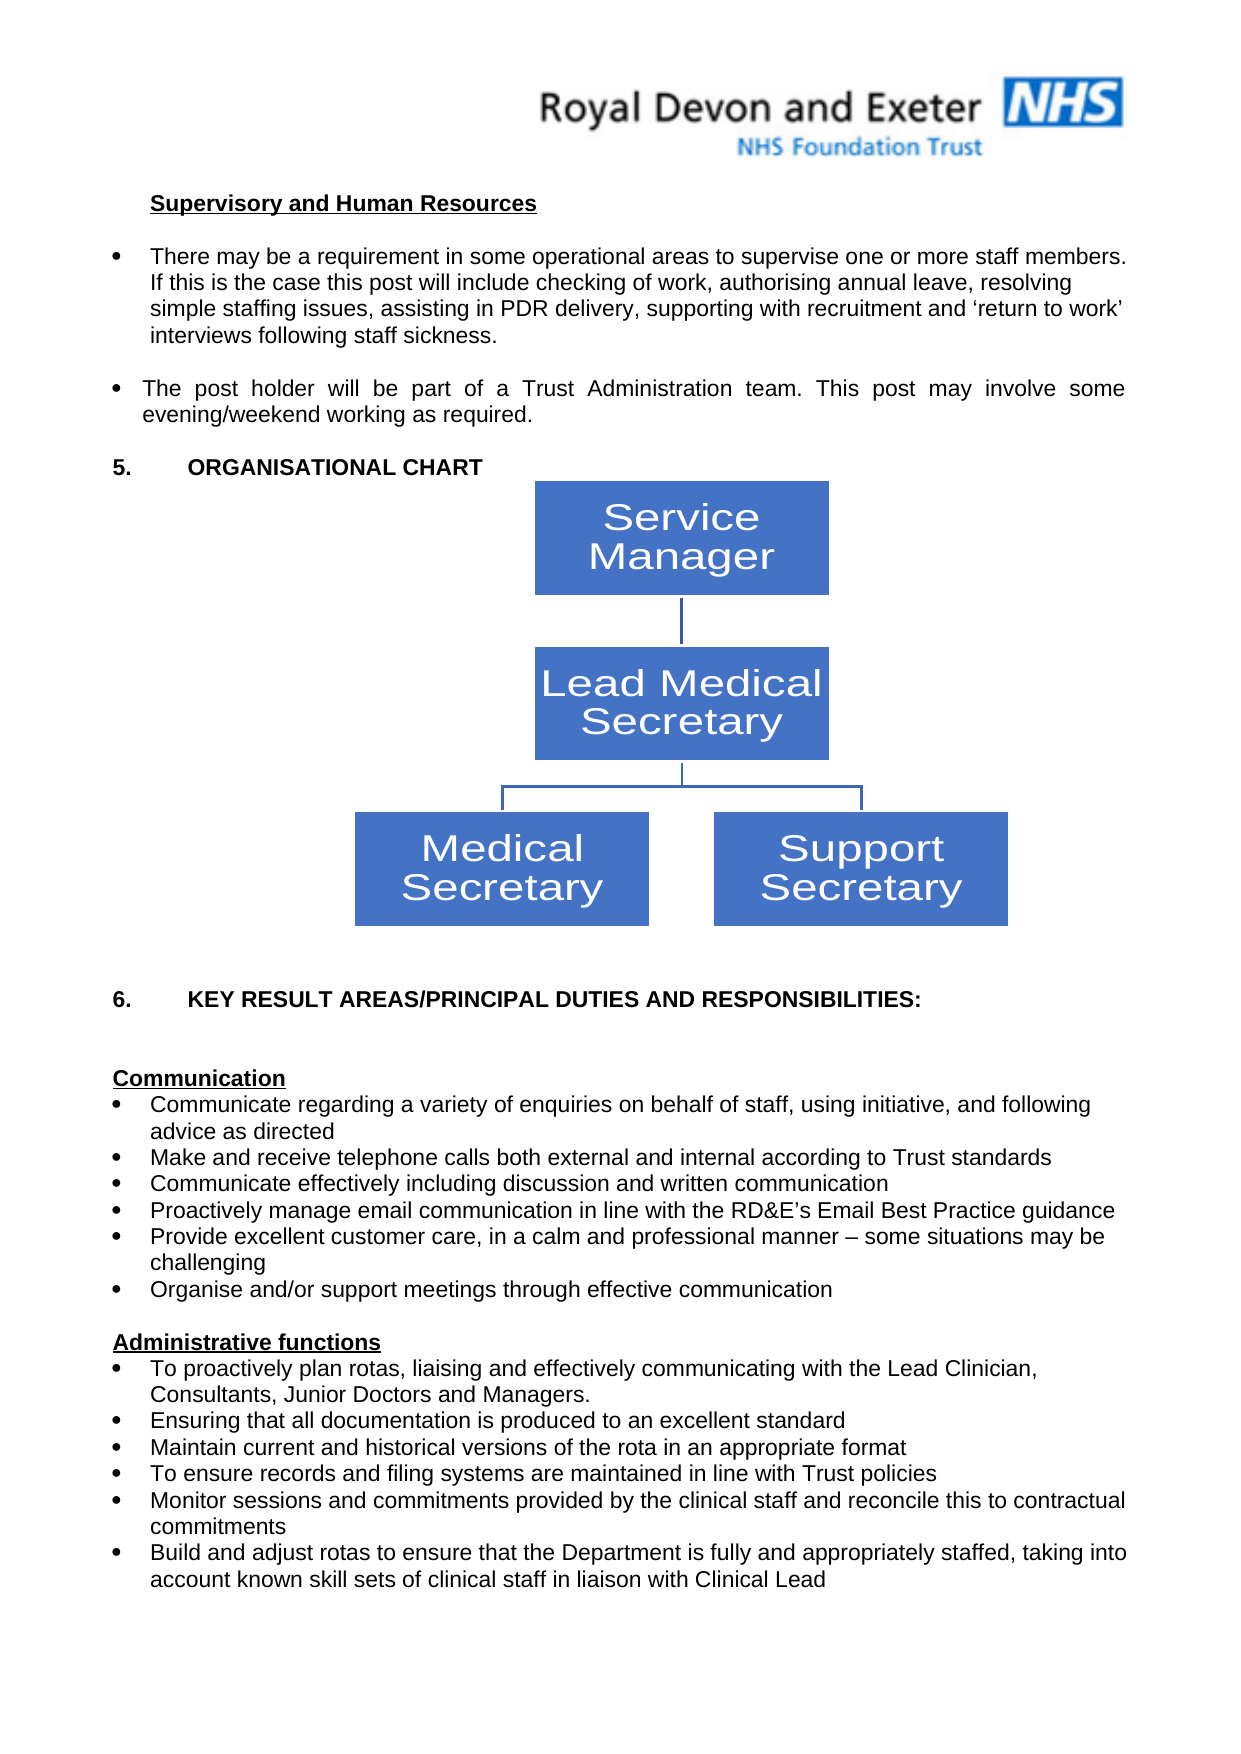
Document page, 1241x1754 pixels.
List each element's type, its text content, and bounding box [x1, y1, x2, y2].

list Ensuring that all documentation is produced to an excellent standard [112, 1407, 1128, 1434]
list Provide excellent customer care, in a calm and professional manner – some situations may be challenging [112, 1223, 1128, 1276]
text 5. ORGANISATIONAL CHART [112, 453, 1128, 480]
list Maintain current and historical versions of the rota in an appropriate format [112, 1434, 1128, 1460]
list Make and receive telephone calls both external and internal according to Trust standards [112, 1144, 1128, 1170]
list Communicate effectively including discussion and written communication [112, 1170, 1128, 1197]
list To proactively plan rotas, liaising and effectively communicating with the Lead Clinician, Consultants, Junior Doctors and Managers. [112, 1355, 1128, 1407]
picture [537, 73, 1128, 162]
list Proactively manage email communication in line with the RD&E’s Email Best Practice guidance [112, 1197, 1128, 1223]
text 6. KEY RESULT AREAS/PRINCIPAL DUTIES AND RESPONSIBILITIES: [112, 986, 1128, 1012]
list Monitor sessions and commitments provided by the clinical staff and reconcile this to contractual commitments [112, 1487, 1128, 1539]
list Communicate regarding a variety of enquiries on behalf of staff, using initiative, and following advice as directed [112, 1091, 1128, 1144]
text Supervisory and Human Resources [150, 190, 1128, 216]
text Administrative functions [112, 1328, 1128, 1355]
list The post holder will be part of a Trust Administration team. This post may involve some evening/weekend working as required. [112, 374, 1128, 427]
list Build and adjust rotas to ensure that the Department is fully and appropriately staffed, taking into account known skill sets of clinical staff in liaison with Clinical Lead [112, 1539, 1128, 1592]
list To ensure records and filing systems are maintained in line with Trust policies [112, 1460, 1128, 1487]
list Organise and/or support meetings through effective communication [112, 1276, 1128, 1302]
text Communication [112, 1065, 1128, 1091]
list There may be a requirement in some operational areas to supervise one or more staff members. If this is the case this post will include checking of work, authorising annual leave, resolving simple staffing issues, assisting in PDR delivery, supporting with recruitment and ‘return to work’ interviews following staff sickness. [112, 243, 1128, 348]
